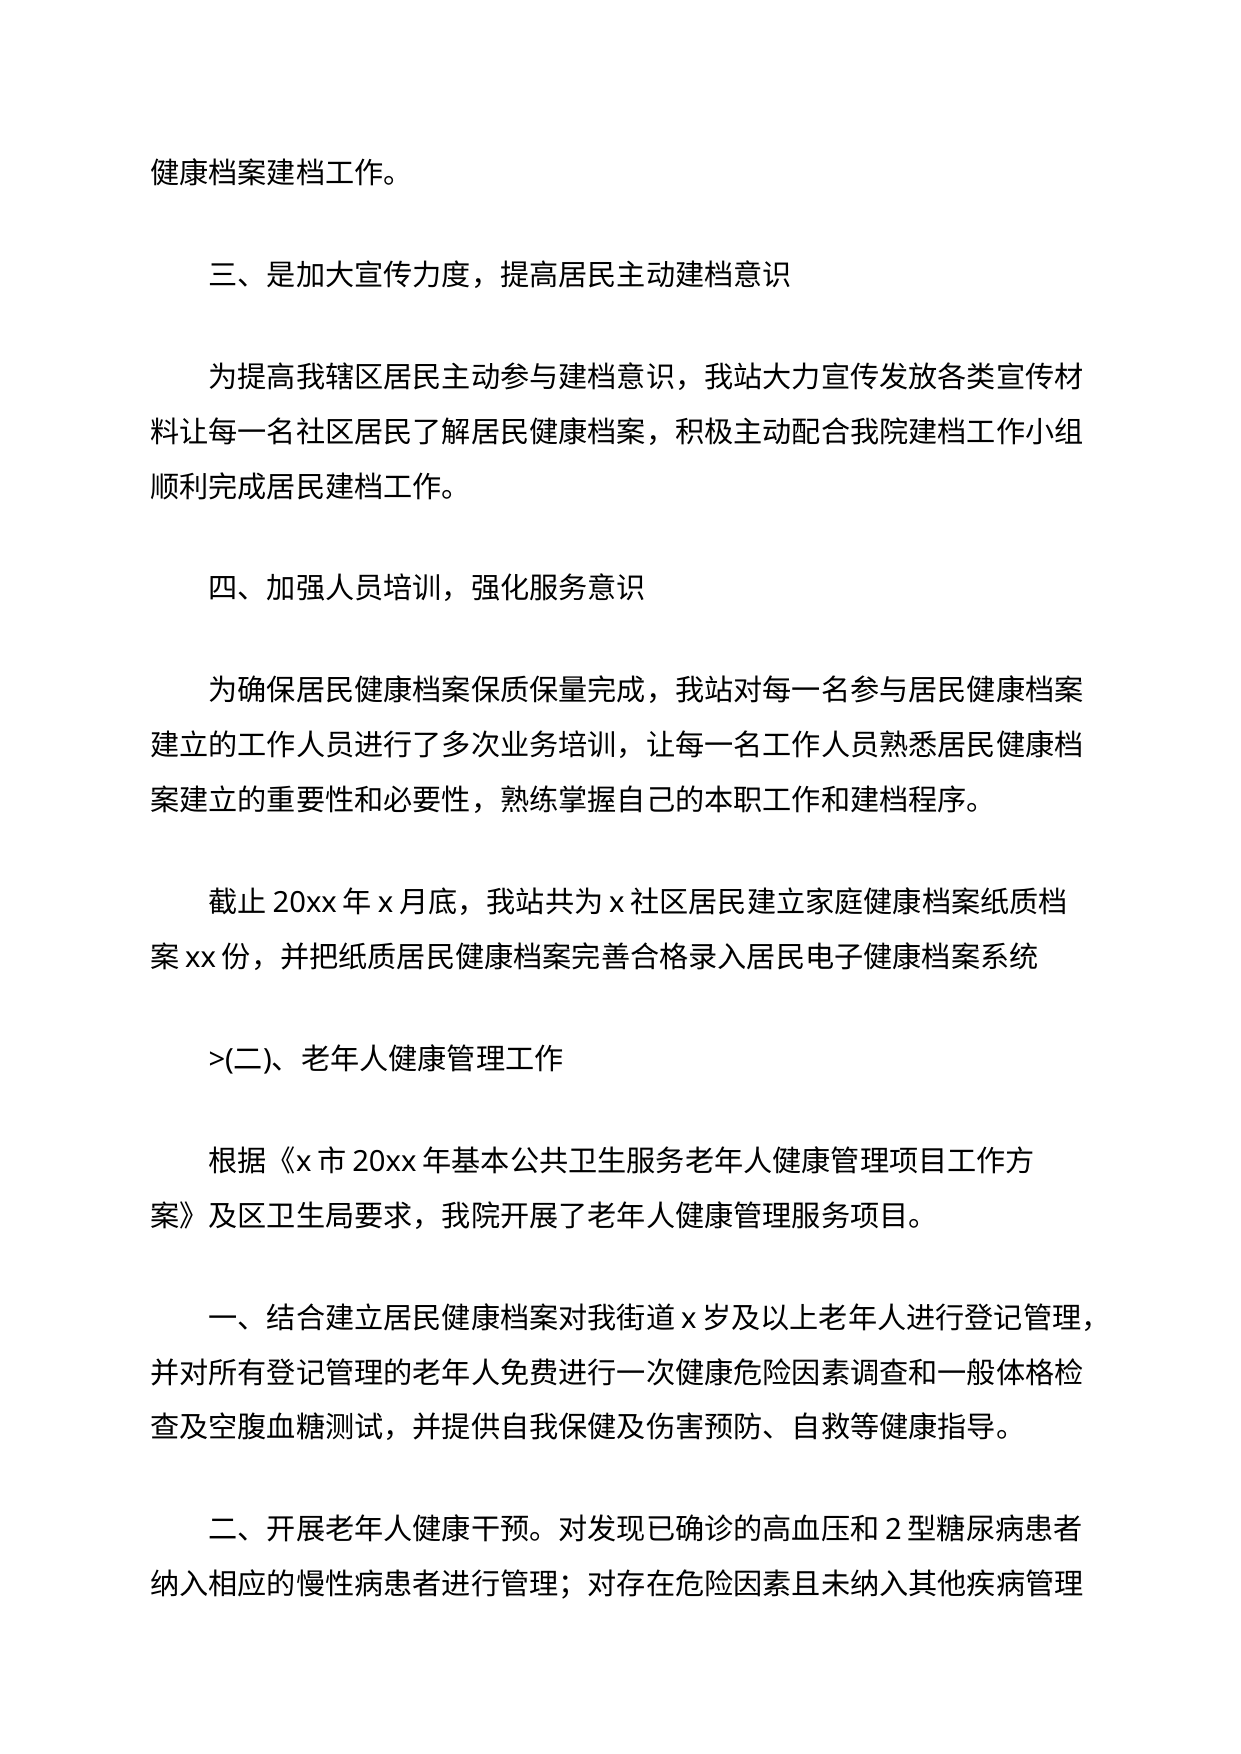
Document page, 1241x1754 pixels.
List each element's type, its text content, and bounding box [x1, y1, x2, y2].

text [150, 150, 1090, 192]
text 为提高我辖区居民主动参与建档意识，我站大力宣传发放各类宣传材料让每一名社区居民了解居民健康档案，积极主动配合我院建档工作小组顺利完成居民建档工作。 [150, 353, 1090, 506]
text 根据《x市20xx年基本公共卫生服务老年人健康管理项目工作方案》及区卫生局要求，我院开展了老年人健康管理服务项目。 [150, 1137, 1090, 1235]
text 一、结合建立居民健康档案对我街道x岁及以上老年人进行登记管理，并对所有登记管理的老年人免费进行一次健康危险因素调查和一般体格检查及空腹血糖测试，并提供自我保健及伤害预防、自救等健康指导。 [150, 1294, 1090, 1446]
text 四、加强人员培训，强化服务意识 [150, 565, 1090, 607]
text 三、是加大宣传力度，提高居民主动建档意识 [150, 252, 1090, 294]
text 为确保居民健康档案保质保量完成，我站对每一名参与居民健康档案建立的工作人员进行了多次业务培训，让每一名工作人员熟悉居民健康档案建立的重要性和必要性，熟练掌握自己的本职工作和建档程序。 [150, 667, 1090, 819]
text 截止20xx年x月底，我站共为x社区居民建立家庭健康档案纸质档案xx份，并把纸质居民健康档案完善合格录入居民电子健康档案系统 [150, 878, 1090, 976]
text >(二)、老年人健康管理工作 [150, 1035, 1090, 1078]
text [150, 1506, 1090, 1603]
